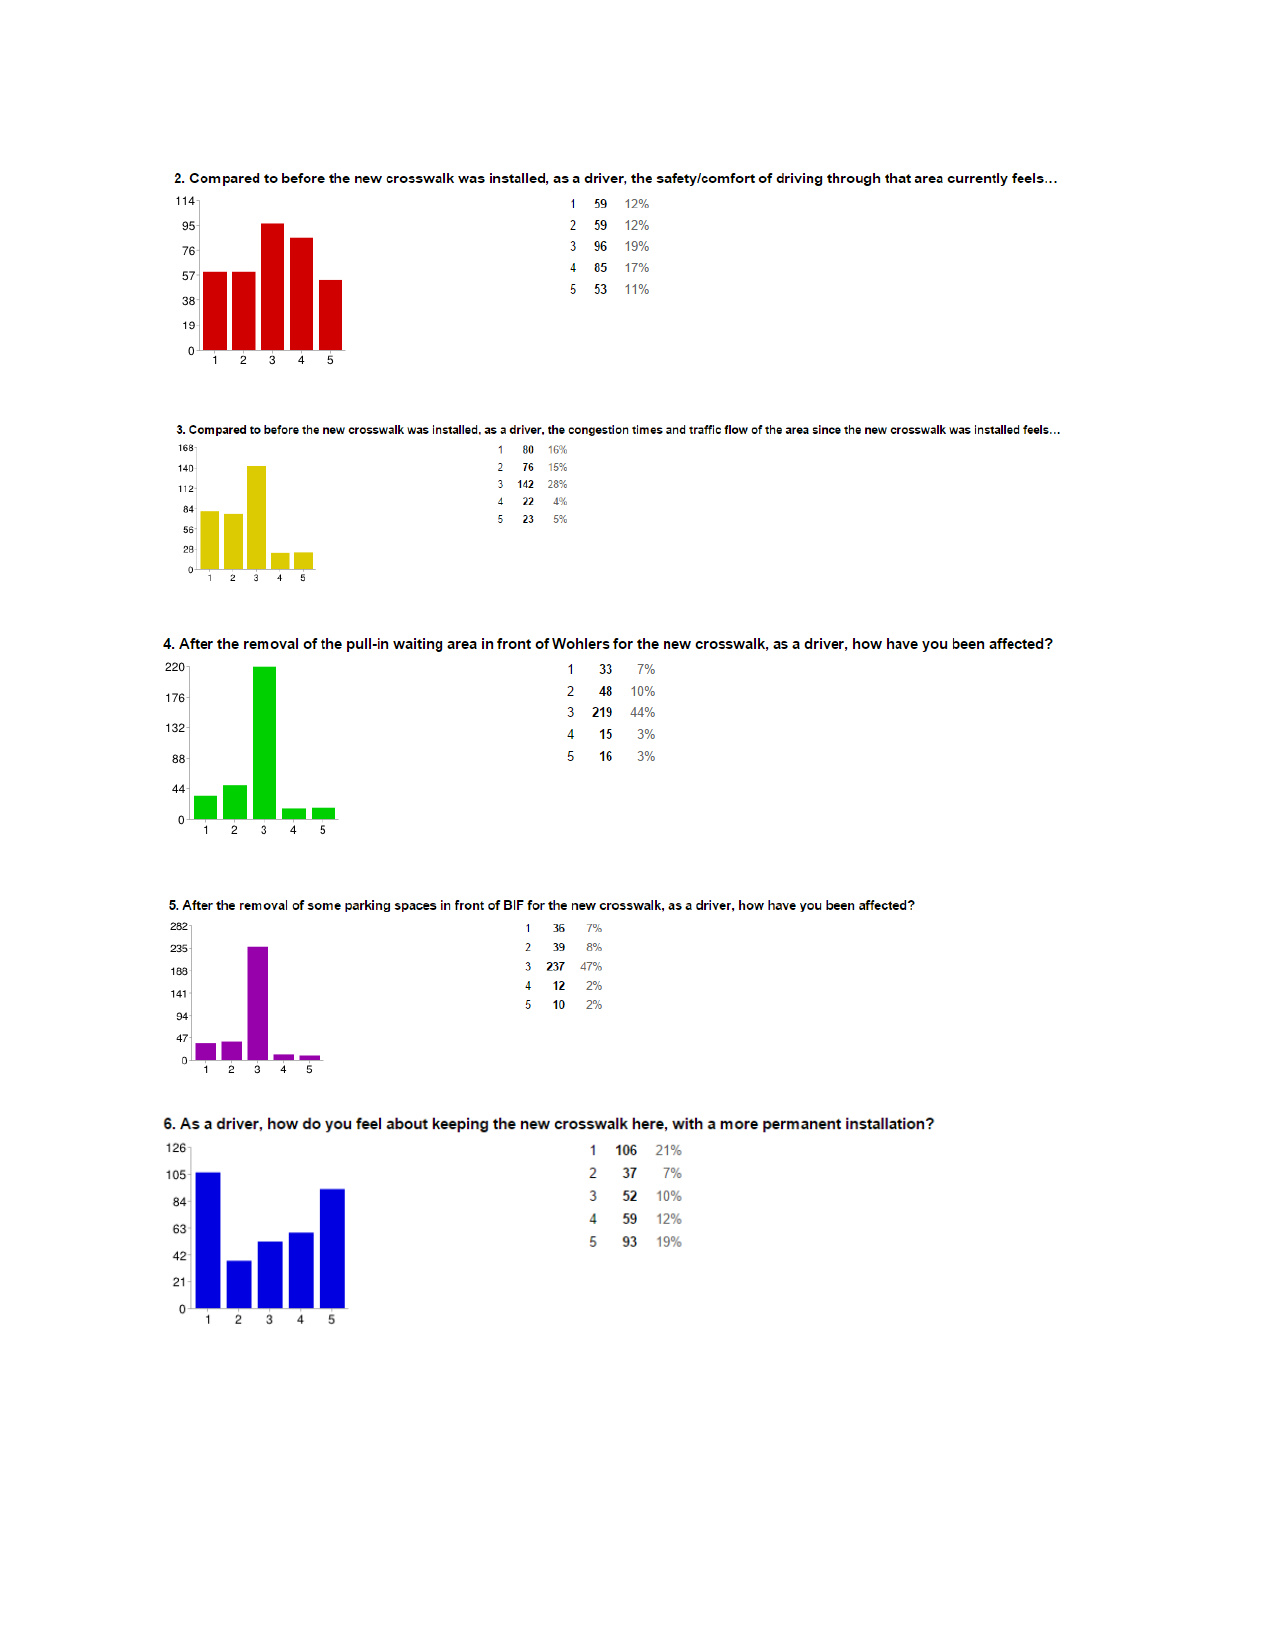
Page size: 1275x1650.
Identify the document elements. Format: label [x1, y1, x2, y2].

picture [150, 625, 1125, 861]
picture [150, 410, 1125, 601]
picture [150, 1099, 1125, 1356]
picture [150, 150, 1125, 385]
picture [150, 885, 1125, 1096]
